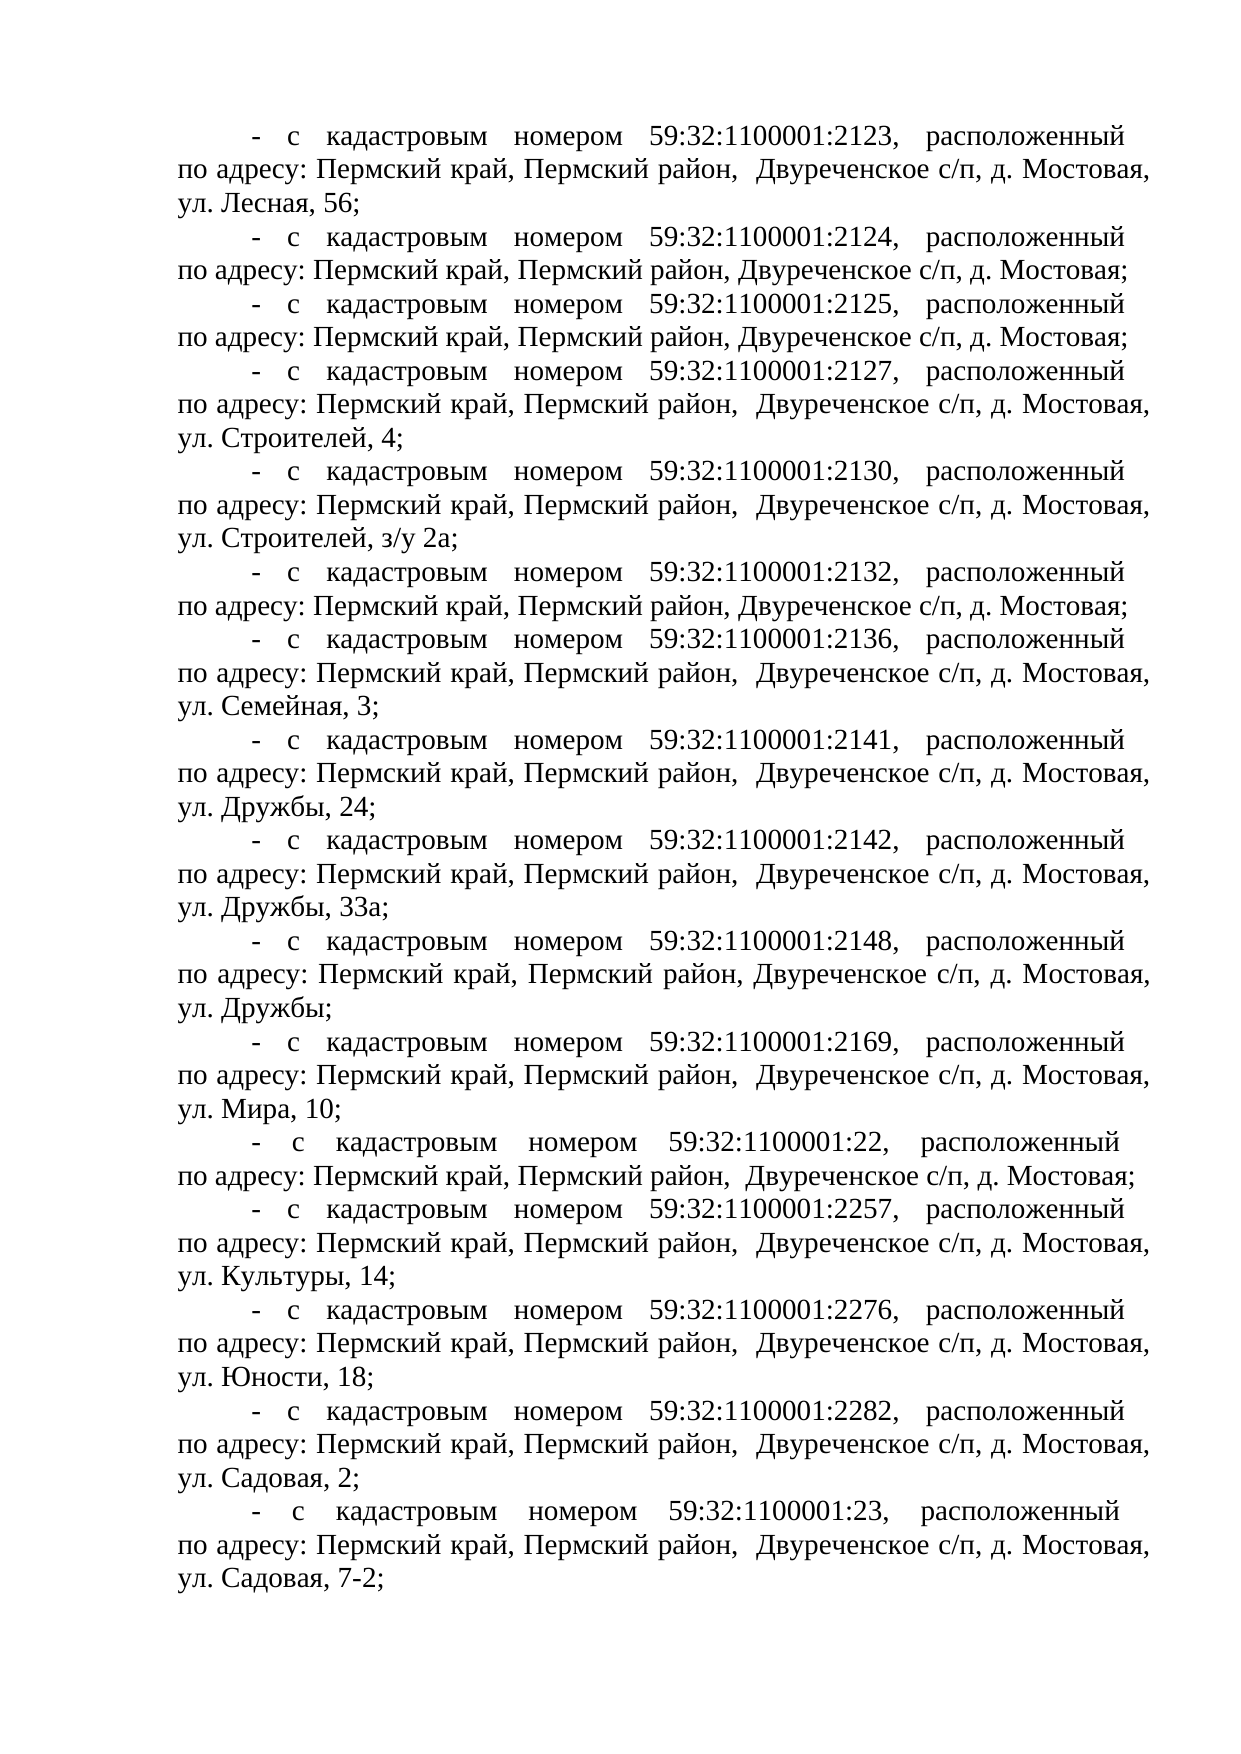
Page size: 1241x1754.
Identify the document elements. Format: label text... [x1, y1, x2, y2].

text - с кадастровым номером 59:32:1100001:2123, расположенный по адресу: Пермский край, Пермский район, Двуреченское с/п, д. Мостовая, ул. Лесная, 56; [177, 118, 1152, 219]
text - с кадастровым номером 59:32:1100001:23, расположенный по адресу: Пермский край, Пермский район, Двуреченское с/п, д. Мостовая, ул. Садовая, 7-2; [177, 1493, 1152, 1594]
text - с кадастровым номером 59:32:1100001:2136, расположенный по адресу: Пермский край, Пермский район, Двуреченское с/п, д. Мостовая, ул. Семейная, 3; [177, 621, 1152, 722]
text - с кадастровым номером 59:32:1100001:2125, расположенный по адресу: Пермский край, Пермский район, Двуреченское с/п, д. Мостовая; [177, 286, 1152, 353]
text - с кадастровым номером 59:32:1100001:22, расположенный по адресу: Пермский край, Пермский район, Двуреченское с/п, д. Мостовая; [177, 1124, 1152, 1191]
text - с кадастровым номером 59:32:1100001:2132, расположенный по адресу: Пермский край, Пермский район, Двуреченское с/п, д. Мостовая; [177, 554, 1152, 621]
text - с кадастровым номером 59:32:1100001:2130, расположенный по адресу: Пермский край, Пермский район, Двуреченское с/п, д. Мостовая, ул. Строителей, з/у 2а; [177, 453, 1152, 554]
text - с кадастровым номером 59:32:1100001:2169, расположенный по адресу: Пермский край, Пермский район, Двуреченское с/п, д. Мостовая, ул. Мира, 10; [177, 1024, 1152, 1124]
text - с кадастровым номером 59:32:1100001:2124, расположенный по адресу: Пермский край, Пермский район, Двуреченское с/п, д. Мостовая; [177, 219, 1152, 286]
text - с кадастровым номером 59:32:1100001:2141, расположенный по адресу: Пермский край, Пермский район, Двуреченское с/п, д. Мостовая, ул. Дружбы, 24; [177, 722, 1152, 822]
text - с кадастровым номером 59:32:1100001:2282, расположенный по адресу: Пермский край, Пермский район, Двуреченское с/п, д. Мостовая, ул. Садовая, 2; [177, 1393, 1152, 1493]
text - с кадастровым номером 59:32:1100001:2148, расположенный по адресу: Пермский край, Пермский район, Двуреченское с/п, д. Мостовая, ул. Дружбы; [177, 923, 1152, 1024]
text - с кадастровым номером 59:32:1100001:2127, расположенный по адресу: Пермский край, Пермский район, Двуреченское с/п, д. Мостовая, ул. Строителей, 4; [177, 353, 1152, 453]
text - с кадастровым номером 59:32:1100001:2257, расположенный по адресу: Пермский край, Пермский район, Двуреченское с/п, д. Мостовая, ул. Культуры, 14; [177, 1191, 1152, 1292]
text - с кадастровым номером 59:32:1100001:2276, расположенный по адресу: Пермский край, Пермский район, Двуреченское с/п, д. Мостовая, ул. Юности, 18; [177, 1292, 1152, 1393]
text - с кадастровым номером 59:32:1100001:2142, расположенный по адресу: Пермский край, Пермский район, Двуреченское с/п, д. Мостовая, ул. Дружбы, 33а; [177, 822, 1152, 923]
